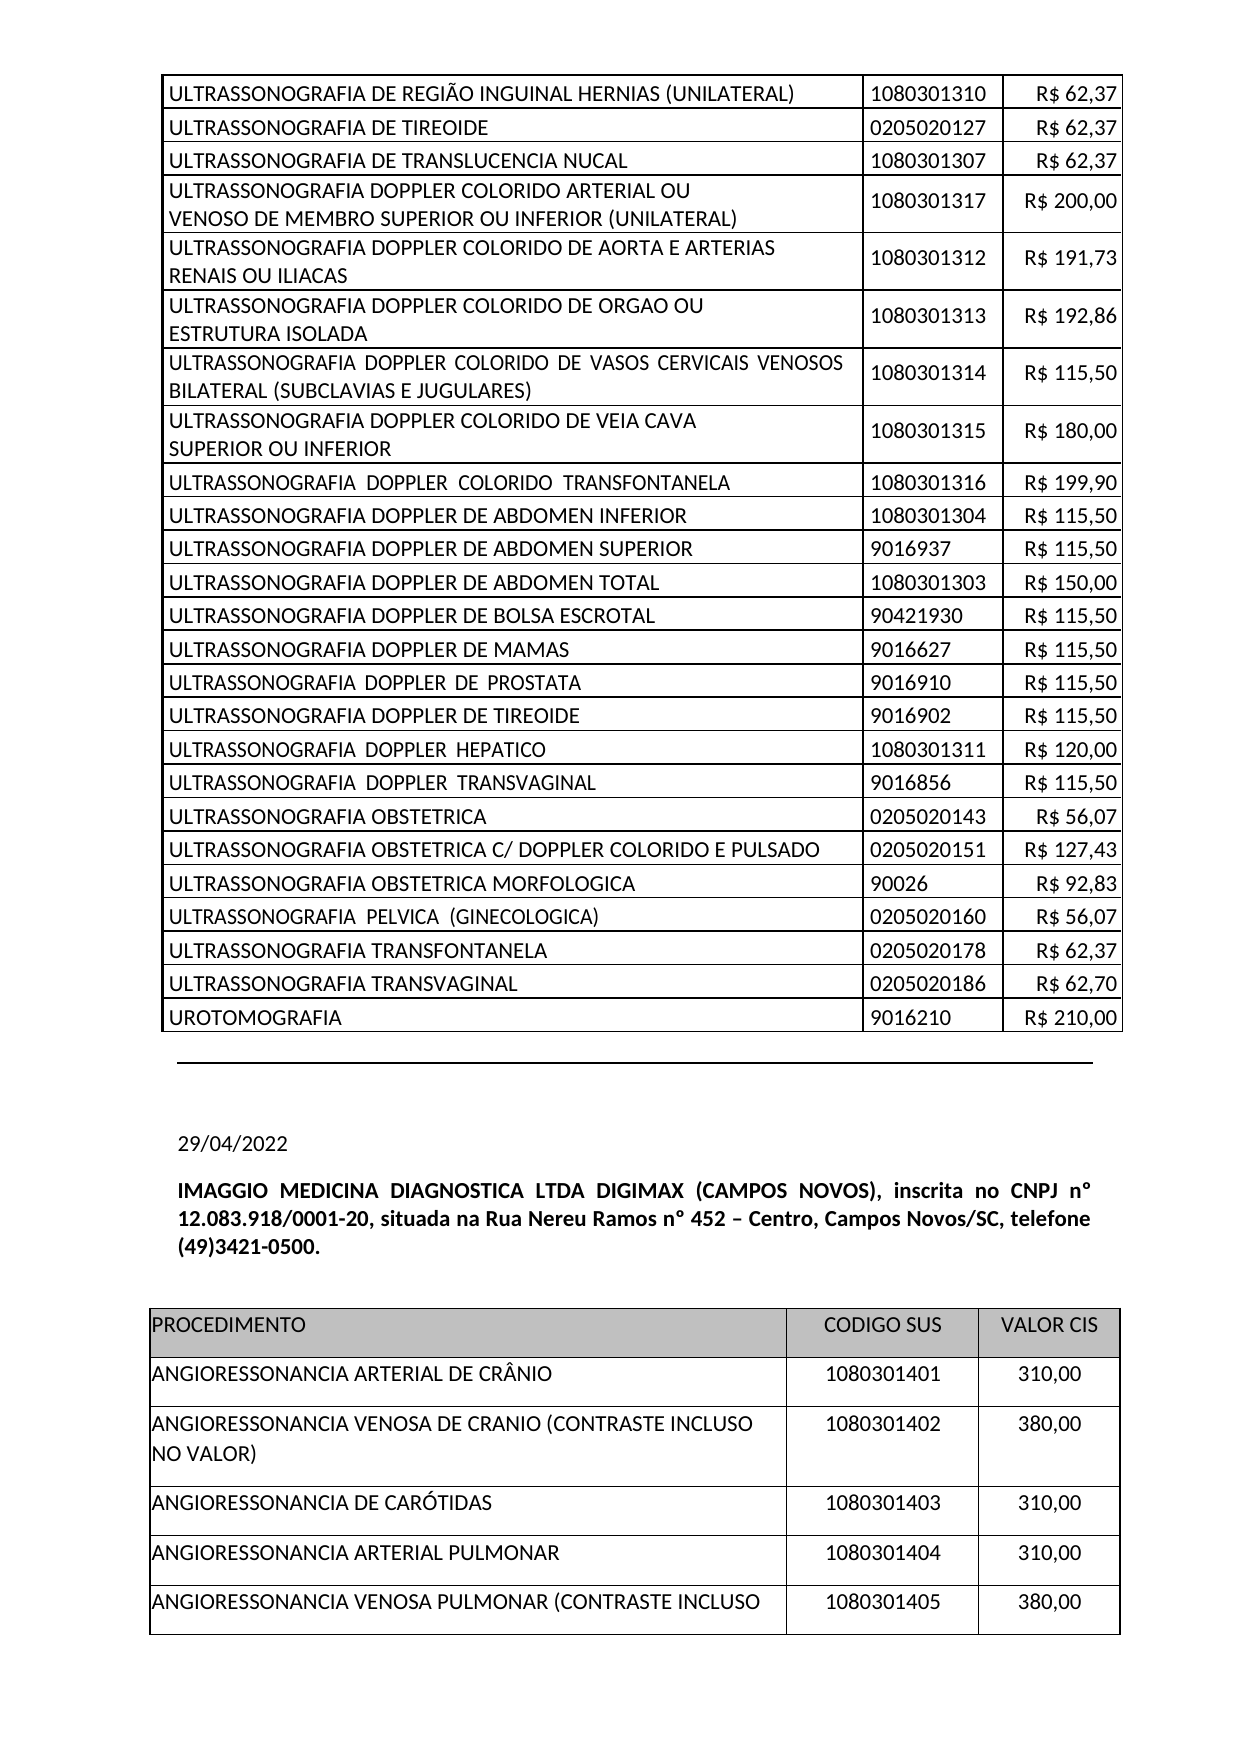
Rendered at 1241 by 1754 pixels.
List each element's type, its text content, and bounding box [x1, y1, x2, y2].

table_cell R$ 115,50 [1004, 629, 1122, 663]
text 29/04/2022 [177, 1129, 1093, 1158]
table_cell 1080301311 [864, 731, 1002, 763]
table_cell ULTRASSONOGRAFIA DOPPLER COLORIDO ARTERIAL OU VENOSO DE MEMBRO SUPERIOR OU INFERIOR (UNILATERAL) [164, 176, 862, 232]
table_header CODIGO SUS [787, 1309, 978, 1357]
table_cell 1080301316 [864, 464, 1002, 496]
table_cell ULTRASSONOGRAFIA DOPPLER DE ABDOMEN INFERIOR [164, 497, 862, 529]
table_cell R$ 120,00 [1004, 730, 1122, 763]
table_cell 1080301404 [787, 1536, 978, 1584]
table_cell R$ 115,50 [1004, 529, 1122, 562]
table_cell R$ 62,37 [1004, 76, 1122, 107]
table_cell 1080301312 [864, 233, 1002, 289]
table_cell ULTRASSONOGRAFIA DOPPLER HEPATICO [164, 731, 862, 763]
table_cell 310,00 [979, 1536, 1119, 1584]
table_cell ANGIORESSONANCIA VENOSA DE CRANIO (CONTRASTE INCLUSO NO VALOR) [151, 1407, 786, 1486]
table_cell ANGIORESSONANCIA ARTERIAL DE CRÂNIO [151, 1358, 786, 1406]
table_cell 380,00 [979, 1407, 1119, 1486]
table_cell UROTOMOGRAFIA [164, 999, 862, 1031]
table_cell 0205020151 [864, 832, 1002, 863]
table_cell ULTRASSONOGRAFIA DE REGIÃO INGUINAL HERNIAS (UNILATERAL) [164, 76, 862, 107]
table_cell R$ 115,50 [1004, 696, 1122, 730]
table_cell R$ 62,37 [1004, 930, 1122, 964]
table_cell 9016910 [864, 665, 1002, 696]
table_cell R$ 115,50 [1004, 596, 1122, 629]
table_cell 1080301315 [864, 406, 1002, 462]
table_cell R$ 62,37 [1004, 107, 1122, 141]
table_cell 0205020186 [864, 965, 1002, 997]
table_cell R$ 115,50 [1004, 347, 1122, 404]
table_cell R$ 191,73 [1004, 232, 1122, 289]
table_cell 1080301401 [787, 1358, 978, 1406]
table_cell R$ 56,07 [1004, 897, 1122, 930]
table_cell 1080301313 [864, 291, 1002, 347]
table_cell ULTRASSONOGRAFIA DOPPLER DE ABDOMEN SUPERIOR [164, 531, 862, 562]
table_cell ULTRASSONOGRAFIA DE TRANSLUCENCIA NUCAL [164, 142, 862, 174]
table_cell ULTRASSONOGRAFIA DOPPLER COLORIDO TRANSFONTANELA [164, 464, 862, 496]
table_cell R$ 62,37 [1004, 141, 1122, 174]
table_cell ULTRASSONOGRAFIA DOPPLER TRANSVAGINAL [164, 765, 862, 797]
table_cell R$ 199,90 [1004, 462, 1122, 496]
table_cell R$ 115,50 [1004, 763, 1122, 797]
table_cell R$ 150,00 [1004, 563, 1122, 596]
table_cell ANGIORESSONANCIA DE CARÓTIDAS [151, 1487, 786, 1535]
table_cell 1080301307 [864, 142, 1002, 174]
table_cell 0205020143 [864, 798, 1002, 830]
subtitle IMAGGIO MEDICINA DIAGNOSTICA LTDA DIGIMAX (CAMPOS NOVOS), inscrita no CNPJ nº 12.083.918/0001-20, situada na Rua Nereu Ramos nº 452 – Centro, Campos Novos/SC, telefone (49)3421-0500. [177, 1176, 1093, 1261]
table_cell R$ 210,00 [1004, 997, 1122, 1031]
table_cell ULTRASSONOGRAFIA OBSTETRICA C/ DOPPLER COLORIDO E PULSADO [164, 832, 862, 863]
table_header PROCEDIMENTO [151, 1309, 786, 1357]
table_cell 1080301314 [864, 349, 1002, 404]
table_cell 0205020160 [864, 898, 1002, 930]
table_cell 9016856 [864, 765, 1002, 797]
table_cell 310,00 [979, 1358, 1119, 1406]
table_cell 1080301405 [787, 1586, 978, 1634]
table_cell ULTRASSONOGRAFIA DOPPLER COLORIDO DE ORGAO OU ESTRUTURA ISOLADA [164, 291, 862, 347]
table_cell R$ 115,50 [1004, 663, 1122, 696]
table_cell 9016902 [864, 698, 1002, 730]
table_cell 1080301402 [787, 1407, 978, 1486]
table_cell ULTRASSONOGRAFIA TRANSFONTANELA [164, 932, 862, 964]
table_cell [151, 1586, 786, 1634]
table_cell R$ 127,43 [1004, 830, 1122, 863]
table_cell ULTRASSONOGRAFIA OBSTETRICA [164, 798, 862, 830]
table_cell ULTRASSONOGRAFIA PELVICA (GINECOLOGICA) [164, 898, 862, 930]
table_cell ULTRASSONOGRAFIA DE TIREOIDE [164, 109, 862, 141]
table_cell 9016627 [864, 631, 1002, 663]
table_cell 9016210 [864, 999, 1002, 1031]
table_cell 1080301310 [864, 76, 1002, 107]
table_cell ULTRASSONOGRAFIA DOPPLER DE TIREOIDE [164, 698, 862, 730]
table_cell 0205020178 [864, 932, 1002, 964]
table_cell R$ 56,07 [1004, 797, 1122, 830]
table_cell ULTRASSONOGRAFIA DOPPLER COLORIDO DE VEIA CAVA SUPERIOR OU INFERIOR [164, 406, 862, 462]
table_cell ULTRASSONOGRAFIA TRANSVAGINAL [164, 965, 862, 997]
table_cell ULTRASSONOGRAFIA DOPPLER DE BOLSA ESCROTAL [164, 598, 862, 629]
table_cell 380,00 [979, 1586, 1119, 1634]
table_cell 310,00 [979, 1487, 1119, 1535]
table_cell ULTRASSONOGRAFIA DOPPLER COLORIDO DE VASOS CERVICAIS VENOSOS BILATERAL (SUBCLAVIAS E JUGULARES) [164, 349, 862, 404]
table_header VALOR CIS [979, 1309, 1119, 1357]
table_cell 1080301317 [864, 176, 1002, 232]
table_cell ULTRASSONOGRAFIA OBSTETRICA MORFOLOGICA [164, 865, 862, 897]
table_cell ULTRASSONOGRAFIA DOPPLER DE ABDOMEN TOTAL [164, 564, 862, 596]
table_cell ULTRASSONOGRAFIA DOPPLER DE PROSTATA [164, 665, 862, 696]
table_cell R$ 200,00 [1004, 174, 1122, 232]
table_cell 1080301303 [864, 564, 1002, 596]
table_cell R$ 115,50 [1004, 496, 1122, 529]
table_cell R$ 92,83 [1004, 864, 1122, 897]
table_cell 1080301403 [787, 1487, 978, 1535]
table_cell R$ 192,86 [1004, 289, 1122, 347]
table_cell 1080301304 [864, 497, 1002, 529]
table_cell R$ 62,70 [1004, 964, 1122, 997]
table_cell 0205020127 [864, 109, 1002, 141]
table_cell 90026 [864, 865, 1002, 897]
table_cell ULTRASSONOGRAFIA DOPPLER DE MAMAS [164, 631, 862, 663]
table_cell R$ 180,00 [1004, 405, 1122, 462]
table_cell 9016937 [864, 531, 1002, 562]
table_cell ULTRASSONOGRAFIA DOPPLER COLORIDO DE AORTA E ARTERIAS RENAIS OU ILIACAS [164, 233, 862, 289]
table_cell ANGIORESSONANCIA ARTERIAL PULMONAR [151, 1536, 786, 1584]
table_cell 90421930 [864, 598, 1002, 629]
